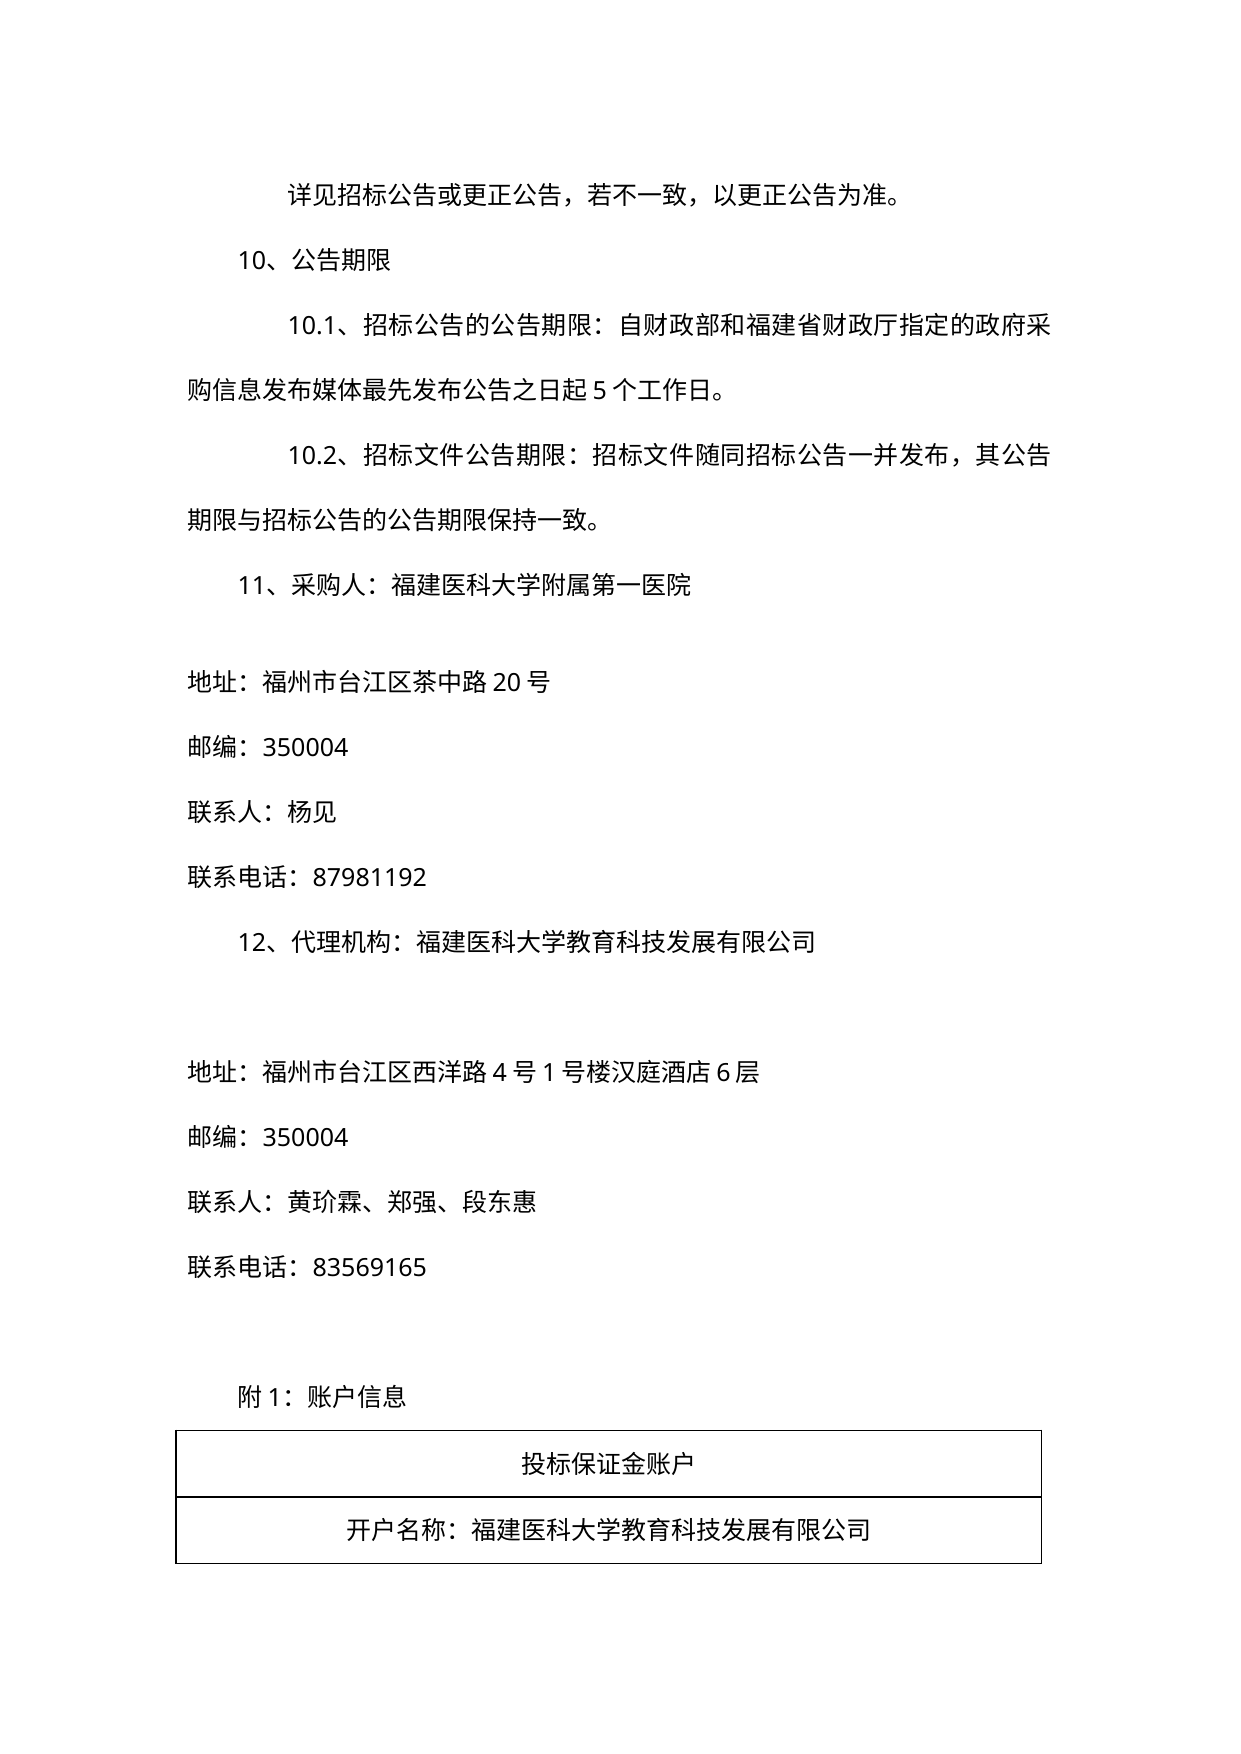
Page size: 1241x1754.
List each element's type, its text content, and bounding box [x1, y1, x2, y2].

table_cell 开户名称：福建医科大学教育科技发展有限公司 [177, 1498, 1041, 1563]
text 10.1、招标公告的公告期限：自财政部和福建省财政厅指定的政府采购信息发布媒体最先发布公告之日起5个工作日。 [187, 292, 1053, 422]
text 地址：福州市台江区茶中路20号 [187, 649, 1053, 714]
table_header 投标保证金账户 [177, 1431, 1041, 1496]
text 联系电话：83569165 [187, 1234, 1053, 1299]
text 附1：账户信息 [187, 1364, 1053, 1429]
text 邮编：350004 [187, 714, 1053, 779]
text 联系人：杨见 [187, 779, 1053, 844]
text 详见招标公告或更正公告，若不一致，以更正公告为准。 [187, 162, 1053, 227]
text 10.2、招标文件公告期限：招标文件随同招标公告一并发布，其公告期限与招标公告的公告期限保持一致。 [187, 422, 1053, 552]
text 12、代理机构：福建医科大学教育科技发展有限公司 [187, 909, 1053, 974]
text 10、公告期限 [187, 227, 1053, 292]
text 邮编：350004 [187, 1104, 1053, 1169]
text 联系人：黄玠霖、郑强、段东惠 [187, 1169, 1053, 1234]
text 11、采购人：福建医科大学附属第一医院 [187, 552, 1053, 617]
text 联系电话：87981192 [187, 844, 1053, 909]
text 地址：福州市台江区西洋路4号1号楼汉庭酒店6层 [187, 1039, 1053, 1104]
